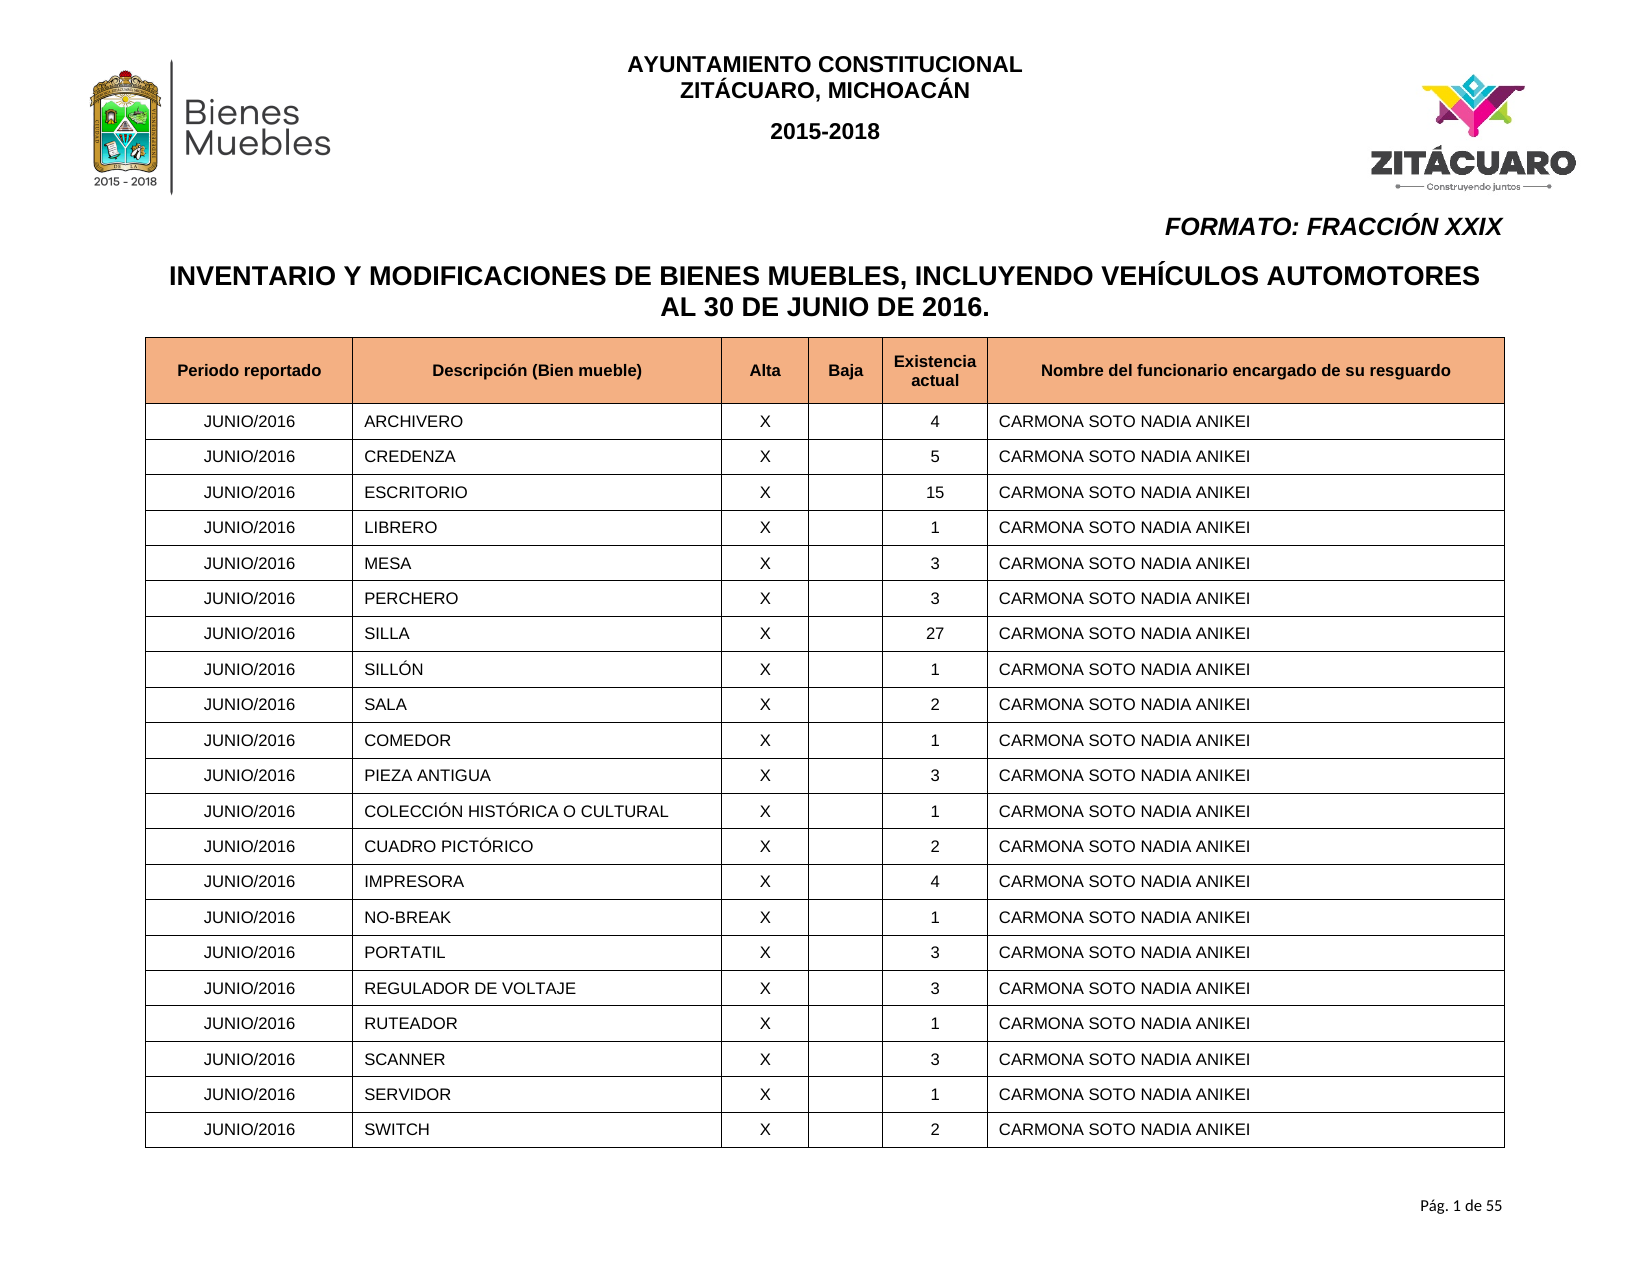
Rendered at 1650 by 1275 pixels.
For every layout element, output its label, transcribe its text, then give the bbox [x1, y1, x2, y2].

table_cell JUNIO/2016 [146, 1077, 352, 1112]
table_cell [809, 440, 882, 474]
table_cell 1 [883, 900, 987, 934]
table_cell X [722, 511, 808, 545]
table_cell JUNIO/2016 [146, 581, 352, 616]
table_cell X [722, 759, 808, 793]
table_cell 3 [883, 971, 987, 1005]
table_cell JUNIO/2016 [146, 794, 352, 828]
table_cell 15 [883, 475, 987, 509]
table_cell 4 [883, 404, 987, 439]
table_cell CREDENZA [353, 440, 721, 474]
table_cell [809, 723, 882, 757]
table_cell [809, 581, 882, 616]
table_cell CARMONA SOTO NADIA ANIKEI [988, 688, 1504, 722]
table_cell X [722, 865, 808, 899]
table_cell X [722, 723, 808, 757]
table_cell JUNIO/2016 [146, 971, 352, 1005]
table_cell [809, 1077, 882, 1112]
table_cell X [722, 1113, 808, 1147]
table_cell CARMONA SOTO NADIA ANIKEI [988, 1042, 1504, 1076]
table_cell PERCHERO [353, 581, 721, 616]
table_cell JUNIO/2016 [146, 475, 352, 509]
table_header Descripción (Bien mueble) [353, 338, 721, 403]
table_cell SILLÓN [353, 652, 721, 687]
table_cell CARMONA SOTO NADIA ANIKEI [988, 1113, 1504, 1147]
table_cell [809, 900, 882, 934]
table_cell COLECCIÓN HISTÓRICA O CULTURAL [353, 794, 721, 828]
picture [1361, 63, 1585, 213]
table_cell 2 [883, 829, 987, 864]
table_cell [809, 404, 882, 439]
table_cell 2 [883, 688, 987, 722]
table_cell CARMONA SOTO NADIA ANIKEI [988, 1077, 1504, 1112]
table_cell ESCRITORIO [353, 475, 721, 509]
table_cell COMEDOR [353, 723, 721, 757]
table_cell JUNIO/2016 [146, 900, 352, 934]
table_cell [809, 1006, 882, 1041]
table_cell [809, 936, 882, 970]
table_cell MESA [353, 546, 721, 580]
table_cell CARMONA SOTO NADIA ANIKEI [988, 971, 1504, 1005]
table_cell 1 [883, 1006, 987, 1041]
table_cell CARMONA SOTO NADIA ANIKEI [988, 900, 1504, 934]
table_cell X [722, 1006, 808, 1041]
table_cell CARMONA SOTO NADIA ANIKEI [988, 936, 1504, 970]
table_cell 1 [883, 511, 987, 545]
table_cell CARMONA SOTO NADIA ANIKEI [988, 404, 1504, 439]
table_cell JUNIO/2016 [146, 936, 352, 970]
table_cell CARMONA SOTO NADIA ANIKEI [988, 581, 1504, 616]
table_cell JUNIO/2016 [146, 404, 352, 439]
table_cell JUNIO/2016 [146, 511, 352, 545]
table_cell 3 [883, 1042, 987, 1076]
table_cell CARMONA SOTO NADIA ANIKEI [988, 652, 1504, 687]
table_cell SWITCH [353, 1113, 721, 1147]
table_cell ARCHIVERO [353, 404, 721, 439]
table_cell X [722, 475, 808, 509]
table_cell CARMONA SOTO NADIA ANIKEI [988, 617, 1504, 651]
table_cell REGULADOR DE VOLTAJE [353, 971, 721, 1005]
table_cell X [722, 404, 808, 439]
table_cell X [722, 546, 808, 580]
table_cell CARMONA SOTO NADIA ANIKEI [988, 546, 1504, 580]
table_header Existencia actual [883, 338, 987, 403]
table_cell JUNIO/2016 [146, 1006, 352, 1041]
table_cell CARMONA SOTO NADIA ANIKEI [988, 794, 1504, 828]
table_cell 1 [883, 794, 987, 828]
table_cell CARMONA SOTO NADIA ANIKEI [988, 475, 1504, 509]
table_cell IMPRESORA [353, 865, 721, 899]
table_cell [809, 829, 882, 864]
table_cell [809, 617, 882, 651]
table_cell [809, 475, 882, 509]
table_cell 27 [883, 617, 987, 651]
table_cell PIEZA ANTIGUA [353, 759, 721, 793]
table_cell X [722, 440, 808, 474]
table_cell JUNIO/2016 [146, 688, 352, 722]
table_cell JUNIO/2016 [146, 759, 352, 793]
table_cell [809, 546, 882, 580]
table_cell CARMONA SOTO NADIA ANIKEI [988, 759, 1504, 793]
table_cell RUTEADOR [353, 1006, 721, 1041]
table_cell CARMONA SOTO NADIA ANIKEI [988, 440, 1504, 474]
table_header Nombre del funcionario encargado de su resguardo [988, 338, 1504, 403]
table_cell X [722, 617, 808, 651]
table_cell SERVIDOR [353, 1077, 721, 1112]
table_header Alta [722, 338, 808, 403]
table_cell LIBRERO [353, 511, 721, 545]
table_cell JUNIO/2016 [146, 617, 352, 651]
table_cell 4 [883, 865, 987, 899]
table_cell JUNIO/2016 [146, 829, 352, 864]
table_cell X [722, 936, 808, 970]
table_cell [809, 759, 882, 793]
table_cell SILLA [353, 617, 721, 651]
table_header Periodo reportado [146, 338, 352, 403]
table_cell [809, 1042, 882, 1076]
table_cell X [722, 971, 808, 1005]
table_cell [809, 652, 882, 687]
table_cell CARMONA SOTO NADIA ANIKEI [988, 511, 1504, 545]
table_cell 1 [883, 652, 987, 687]
table_cell 3 [883, 936, 987, 970]
table_cell [809, 865, 882, 899]
table_cell X [722, 581, 808, 616]
table_cell X [722, 900, 808, 934]
table_cell 3 [883, 546, 987, 580]
table_cell CUADRO PICTÓRICO [353, 829, 721, 864]
table_cell CARMONA SOTO NADIA ANIKEI [988, 829, 1504, 864]
table_cell X [722, 688, 808, 722]
table_cell 3 [883, 581, 987, 616]
table_cell X [722, 794, 808, 828]
table_cell 3 [883, 759, 987, 793]
table_cell JUNIO/2016 [146, 1042, 352, 1076]
table_cell 1 [883, 723, 987, 757]
table_cell JUNIO/2016 [146, 865, 352, 899]
table_cell X [722, 829, 808, 864]
table_cell JUNIO/2016 [146, 546, 352, 580]
table_cell JUNIO/2016 [146, 652, 352, 687]
table_cell CARMONA SOTO NADIA ANIKEI [988, 865, 1504, 899]
table_cell JUNIO/2016 [146, 440, 352, 474]
table_cell X [722, 1077, 808, 1112]
table_cell JUNIO/2016 [146, 1113, 352, 1147]
table_header Baja [809, 338, 882, 403]
table_cell X [722, 1042, 808, 1076]
table_cell PORTATIL [353, 936, 721, 970]
table_cell [809, 511, 882, 545]
table_cell [809, 688, 882, 722]
table_cell X [722, 652, 808, 687]
table_cell 2 [883, 1113, 987, 1147]
table_cell [809, 971, 882, 1005]
table_cell CARMONA SOTO NADIA ANIKEI [988, 723, 1504, 757]
table_cell 5 [883, 440, 987, 474]
table_cell SALA [353, 688, 721, 722]
table_cell SCANNER [353, 1042, 721, 1076]
table_cell NO-BREAK [353, 900, 721, 934]
picture [80, 52, 338, 200]
table_cell [809, 1113, 882, 1147]
table_cell [809, 794, 882, 828]
table_cell 1 [883, 1077, 987, 1112]
table_cell CARMONA SOTO NADIA ANIKEI [988, 1006, 1504, 1041]
table_cell JUNIO/2016 [146, 723, 352, 757]
